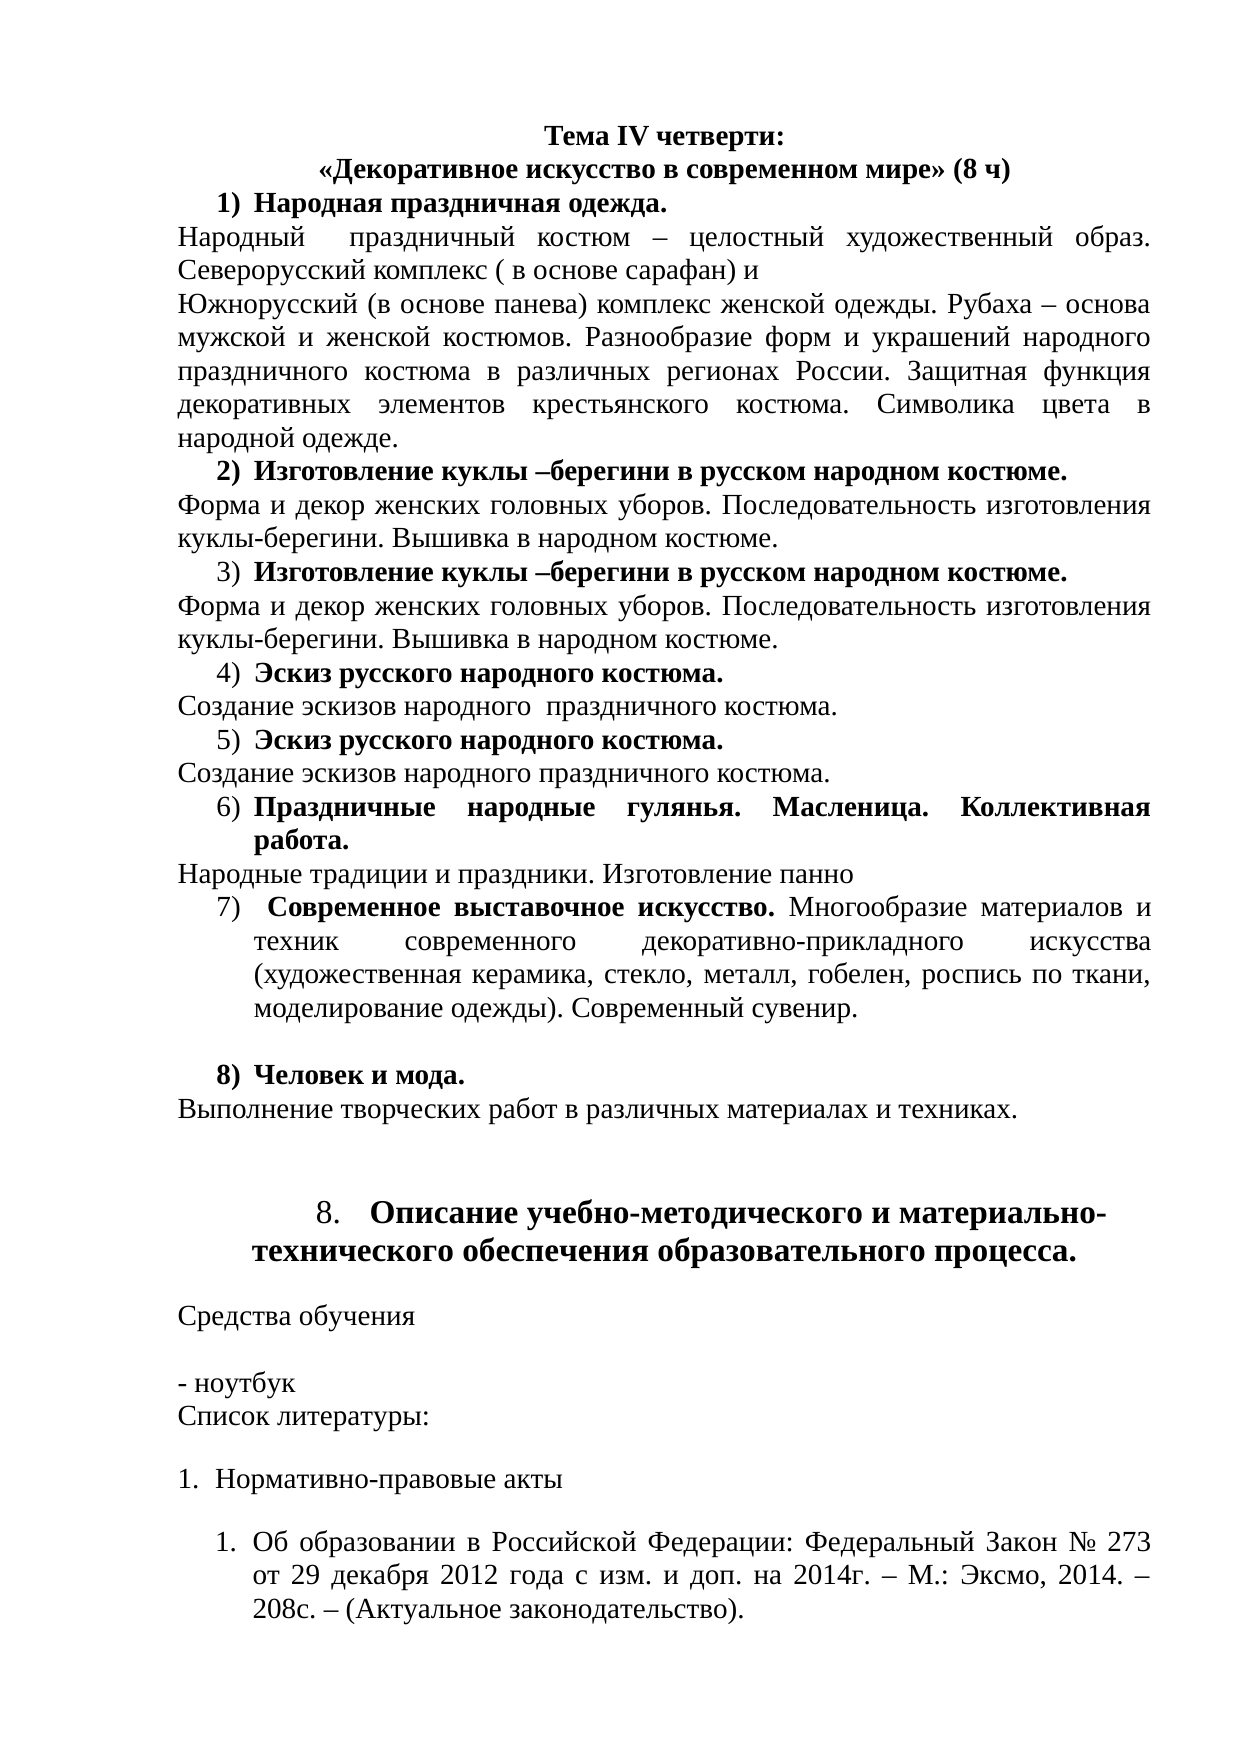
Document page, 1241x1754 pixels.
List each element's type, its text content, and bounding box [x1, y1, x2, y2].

text «Декоративное искусство в современном мире» (8 ч) [177, 152, 1152, 185]
list Об образовании в Российской Федерации: Федеральный Закон № 273 от 29 декабря 2012 года с изм. и доп. на 2014г. – М.: Эксмо, 2014. – 208с. – (Актуальное законодательство). [215, 1524, 1152, 1624]
text Народный праздничный костюм – целостный художественный образ. Северорусский комплекс ( в основе сарафан) и [177, 219, 1152, 286]
list Изготовление куклы –берегини в русском народном костюме. [216, 554, 1152, 588]
list Описание учебно-методического и материально-технического обеспечения образовательного процесса. [177, 1192, 1152, 1269]
text Создание эскизов народного праздничного костюма. [177, 755, 1152, 789]
list Нормативно-правовые акты [177, 1461, 1152, 1495]
list Праздничные народные гулянья. Масленица. Коллективная работа. [216, 789, 1152, 856]
text Форма и декор женских головных уборов. Последовательность изготовления куклы-берегини. Вышивка в народном костюме. [177, 588, 1152, 655]
text Средства обучения [177, 1298, 1152, 1331]
text Южнорусский (в основе панева) комплекс женской одежды. Рубаха – основа мужской и женской костюмов. Разнообразие форм и украшений народного праздничного костюма в различных регионах России. Защитная функция декоративных элементов крестьянского костюма. Символика цвета в народной одежде. [177, 286, 1152, 453]
list Эскиз русского народного костюма. [216, 722, 1152, 755]
list Народная праздничная одежда. [216, 185, 1152, 219]
list Современное выставочное искусство. Многообразие материалов и техник современного декоративно-прикладного искусства (художественная керамика, стекло, металл, гобелен, роспись по ткани, моделирование одежды). Современный сувенир. [216, 889, 1152, 1024]
list Эскиз русского народного костюма. [216, 655, 1152, 688]
text Форма и декор женских головных уборов. Последовательность изготовления куклы-берегини. Вышивка в народном костюме. [177, 487, 1152, 554]
text Выполнение творческих работ в различных материалах и техниках. [177, 1091, 1152, 1124]
list Изготовление куклы –берегини в русском народном костюме. [216, 453, 1152, 487]
text Народные традиции и праздники. Изготовление панно [177, 856, 1152, 889]
text Список литературы: [177, 1398, 1152, 1432]
text Создание эскизов народного праздничного костюма. [177, 688, 1152, 722]
text - ноутбук [177, 1365, 1152, 1398]
text Тема IV четверти: [177, 118, 1152, 152]
list Человек и мода. [216, 1057, 1152, 1091]
